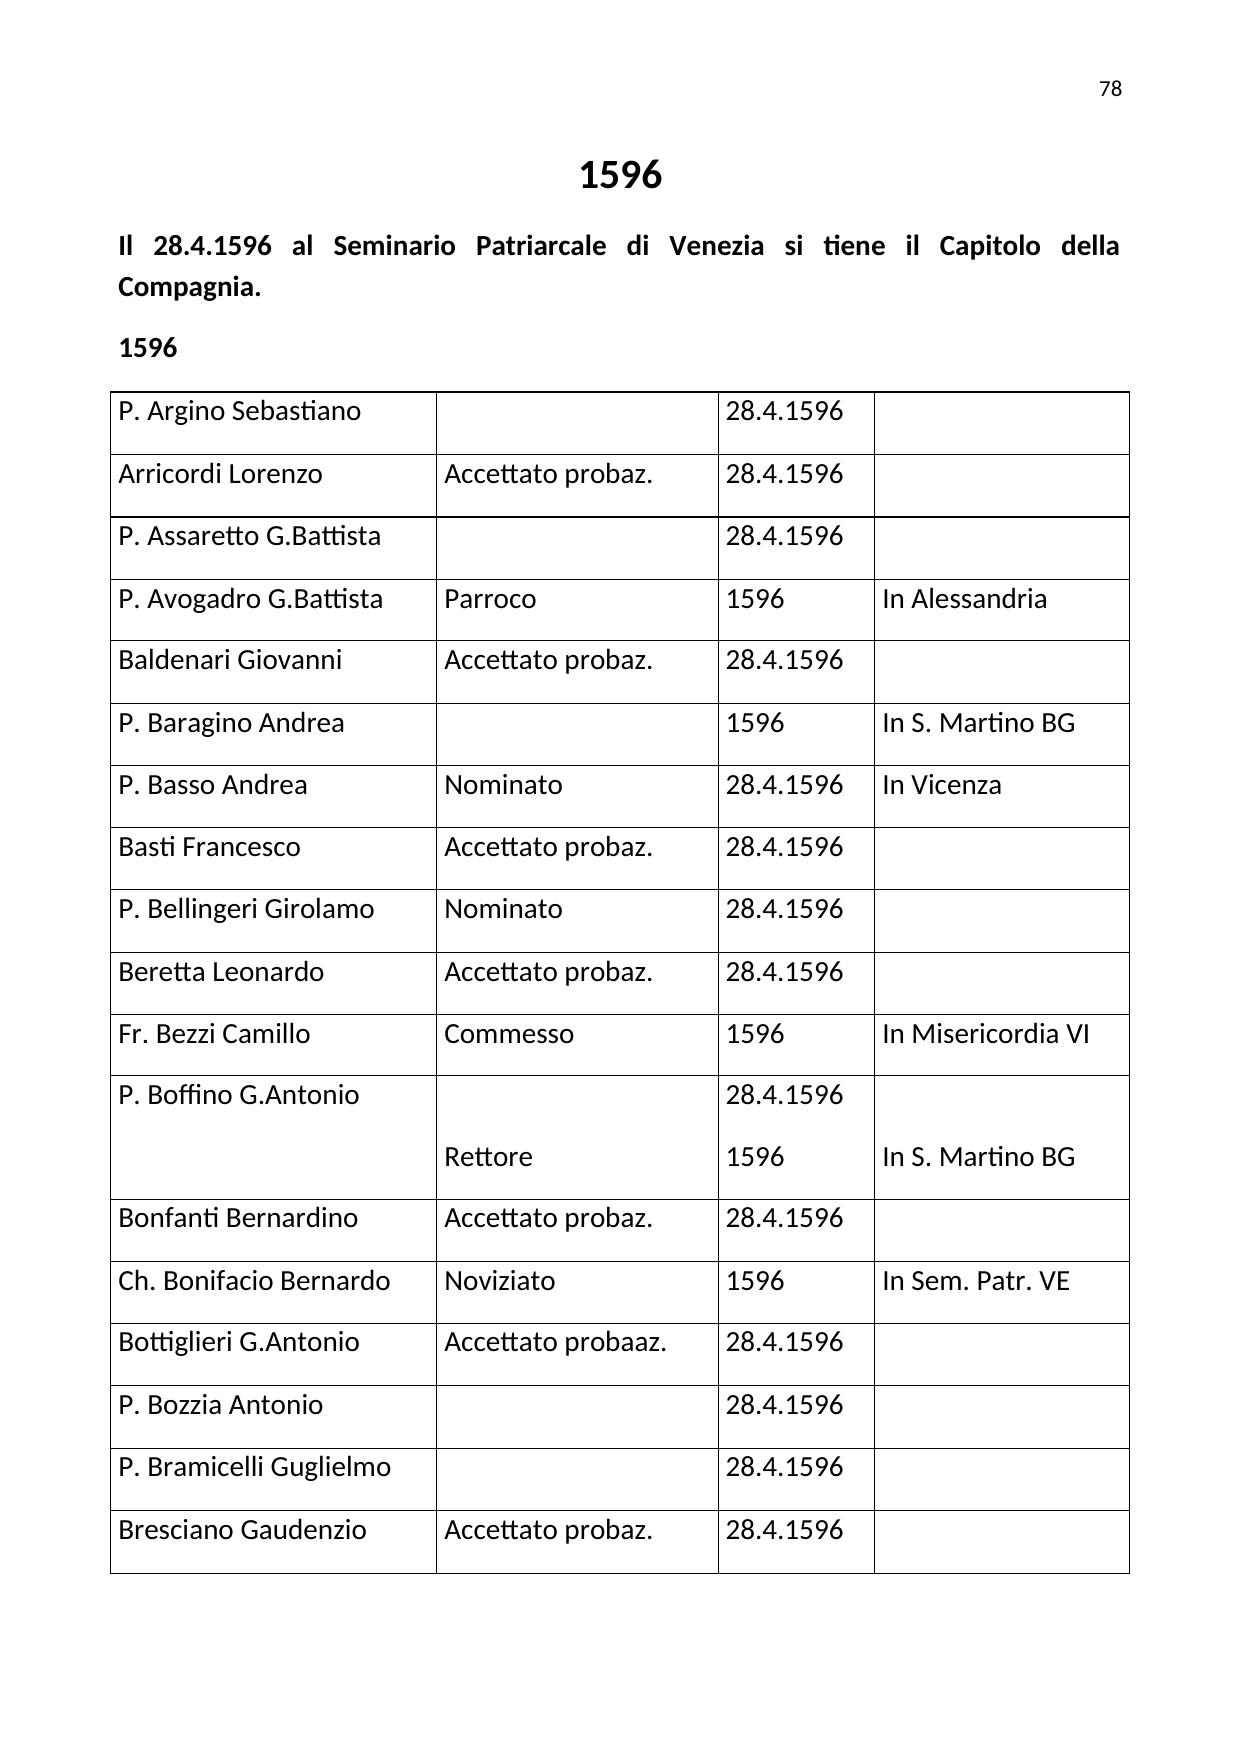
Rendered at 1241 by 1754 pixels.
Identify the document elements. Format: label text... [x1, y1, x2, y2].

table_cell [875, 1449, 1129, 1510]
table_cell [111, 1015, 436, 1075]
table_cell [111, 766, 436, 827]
text 1596 [118, 148, 1122, 198]
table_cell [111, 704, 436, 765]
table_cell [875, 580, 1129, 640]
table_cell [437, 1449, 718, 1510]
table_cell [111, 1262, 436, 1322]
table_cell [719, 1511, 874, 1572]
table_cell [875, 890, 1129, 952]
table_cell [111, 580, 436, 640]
text Il 28.4.1596 al Seminario Patriarcale di Venezia si tiene il Capitolo della Compagnia. [118, 227, 1122, 303]
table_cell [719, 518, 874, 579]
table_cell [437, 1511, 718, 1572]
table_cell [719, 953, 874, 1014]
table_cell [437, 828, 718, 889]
text 1596 [118, 329, 1122, 365]
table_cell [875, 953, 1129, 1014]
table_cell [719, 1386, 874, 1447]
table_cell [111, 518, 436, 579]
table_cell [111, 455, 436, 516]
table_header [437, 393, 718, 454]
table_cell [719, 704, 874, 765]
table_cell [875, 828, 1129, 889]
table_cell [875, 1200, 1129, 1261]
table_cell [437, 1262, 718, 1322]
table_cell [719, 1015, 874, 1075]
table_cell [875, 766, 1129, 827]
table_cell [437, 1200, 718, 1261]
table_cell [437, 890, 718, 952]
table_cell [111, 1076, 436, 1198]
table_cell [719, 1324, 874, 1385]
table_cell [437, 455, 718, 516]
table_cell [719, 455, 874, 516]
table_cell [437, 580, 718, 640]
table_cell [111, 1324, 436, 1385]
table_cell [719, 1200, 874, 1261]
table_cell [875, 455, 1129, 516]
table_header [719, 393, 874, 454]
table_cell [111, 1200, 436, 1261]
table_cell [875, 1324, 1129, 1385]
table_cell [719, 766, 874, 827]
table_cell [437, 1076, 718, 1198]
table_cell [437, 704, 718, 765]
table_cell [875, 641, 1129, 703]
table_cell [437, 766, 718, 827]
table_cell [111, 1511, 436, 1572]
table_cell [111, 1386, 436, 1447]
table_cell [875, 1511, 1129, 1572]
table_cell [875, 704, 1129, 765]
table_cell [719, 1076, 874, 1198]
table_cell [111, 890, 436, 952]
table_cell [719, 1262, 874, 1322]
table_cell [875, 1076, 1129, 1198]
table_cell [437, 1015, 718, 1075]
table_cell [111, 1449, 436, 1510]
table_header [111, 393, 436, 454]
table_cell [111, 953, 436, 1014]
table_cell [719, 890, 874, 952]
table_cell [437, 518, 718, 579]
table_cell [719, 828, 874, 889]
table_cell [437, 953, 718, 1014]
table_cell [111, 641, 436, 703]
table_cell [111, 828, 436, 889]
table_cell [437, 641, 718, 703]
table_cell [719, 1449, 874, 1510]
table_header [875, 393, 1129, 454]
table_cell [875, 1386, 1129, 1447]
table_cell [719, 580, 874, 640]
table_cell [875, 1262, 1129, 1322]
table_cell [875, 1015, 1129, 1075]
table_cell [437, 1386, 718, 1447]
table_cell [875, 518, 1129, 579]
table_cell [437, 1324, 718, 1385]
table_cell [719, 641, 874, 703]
